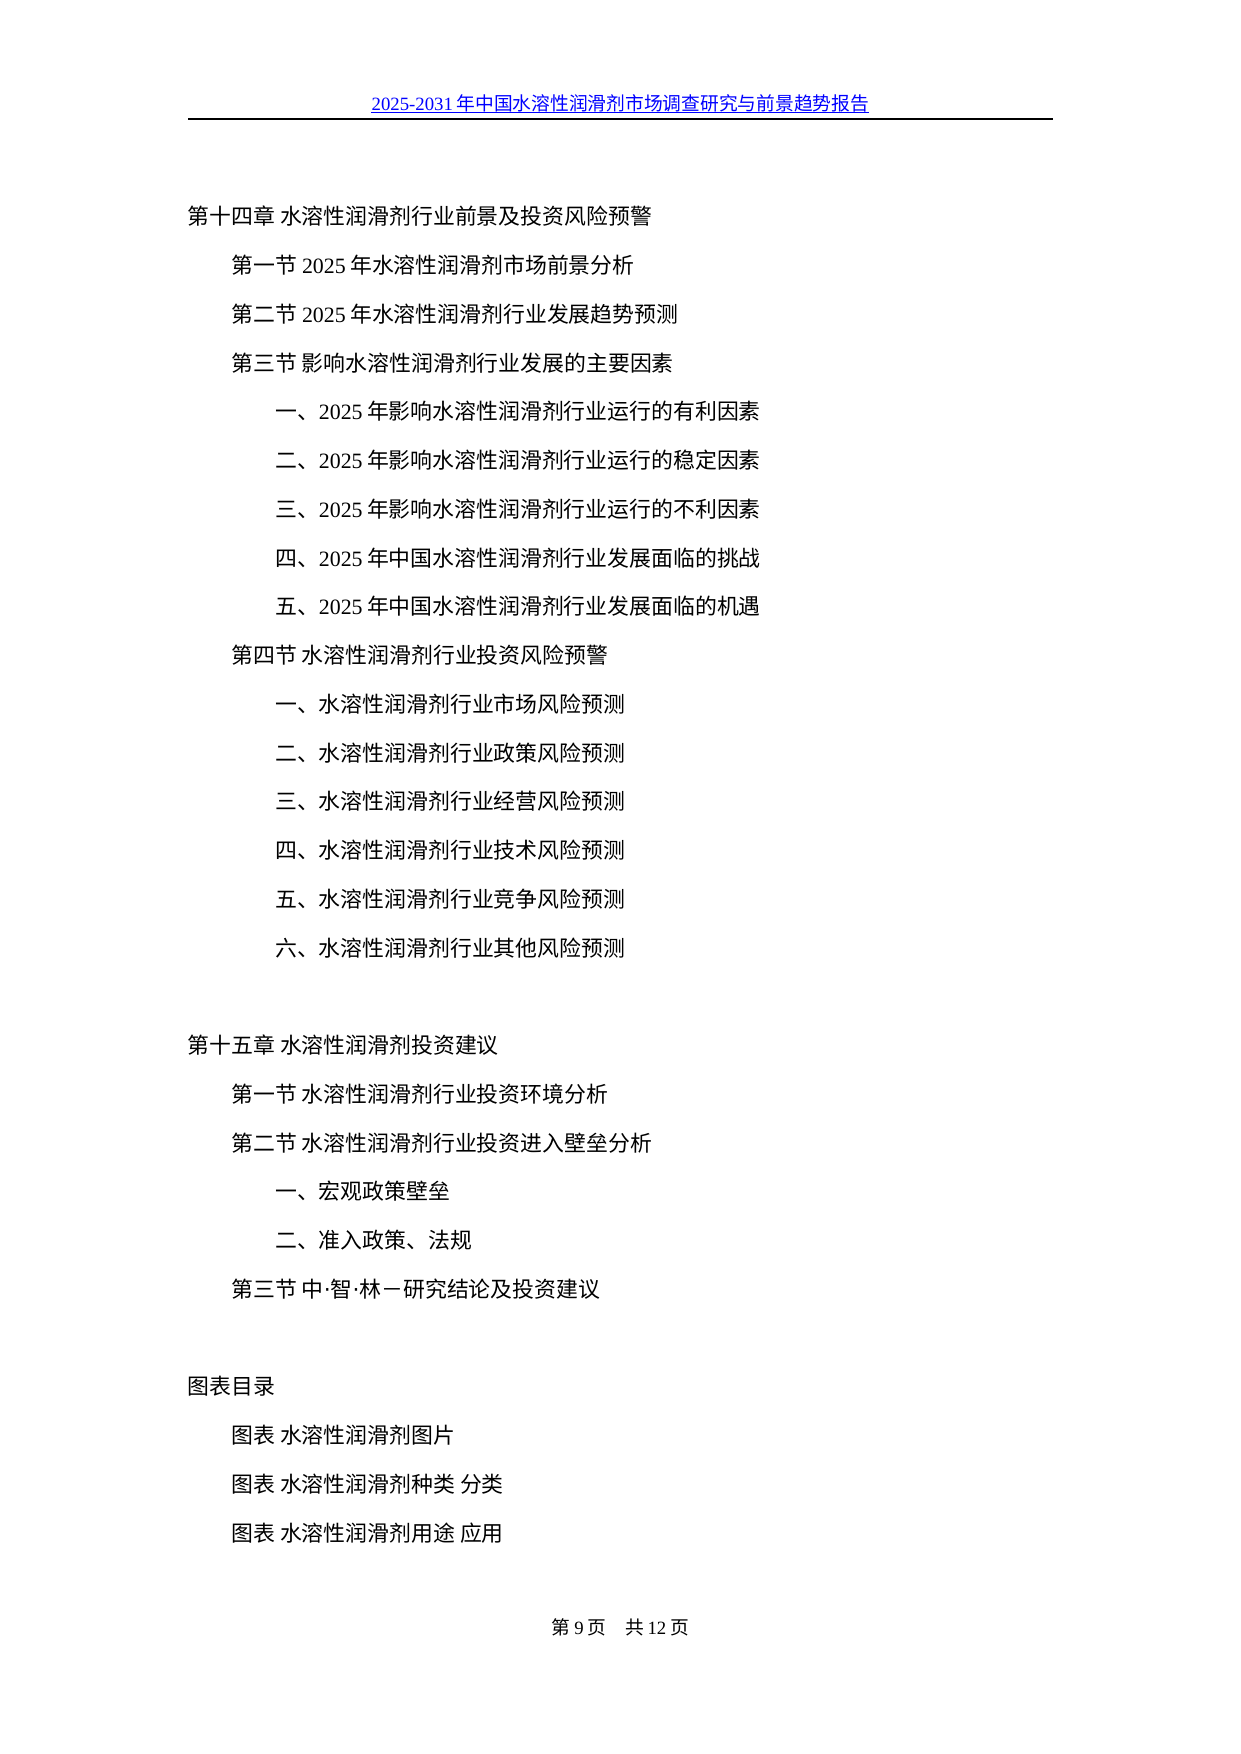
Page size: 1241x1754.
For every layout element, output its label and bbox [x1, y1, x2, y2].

text [187, 150, 1053, 1548]
